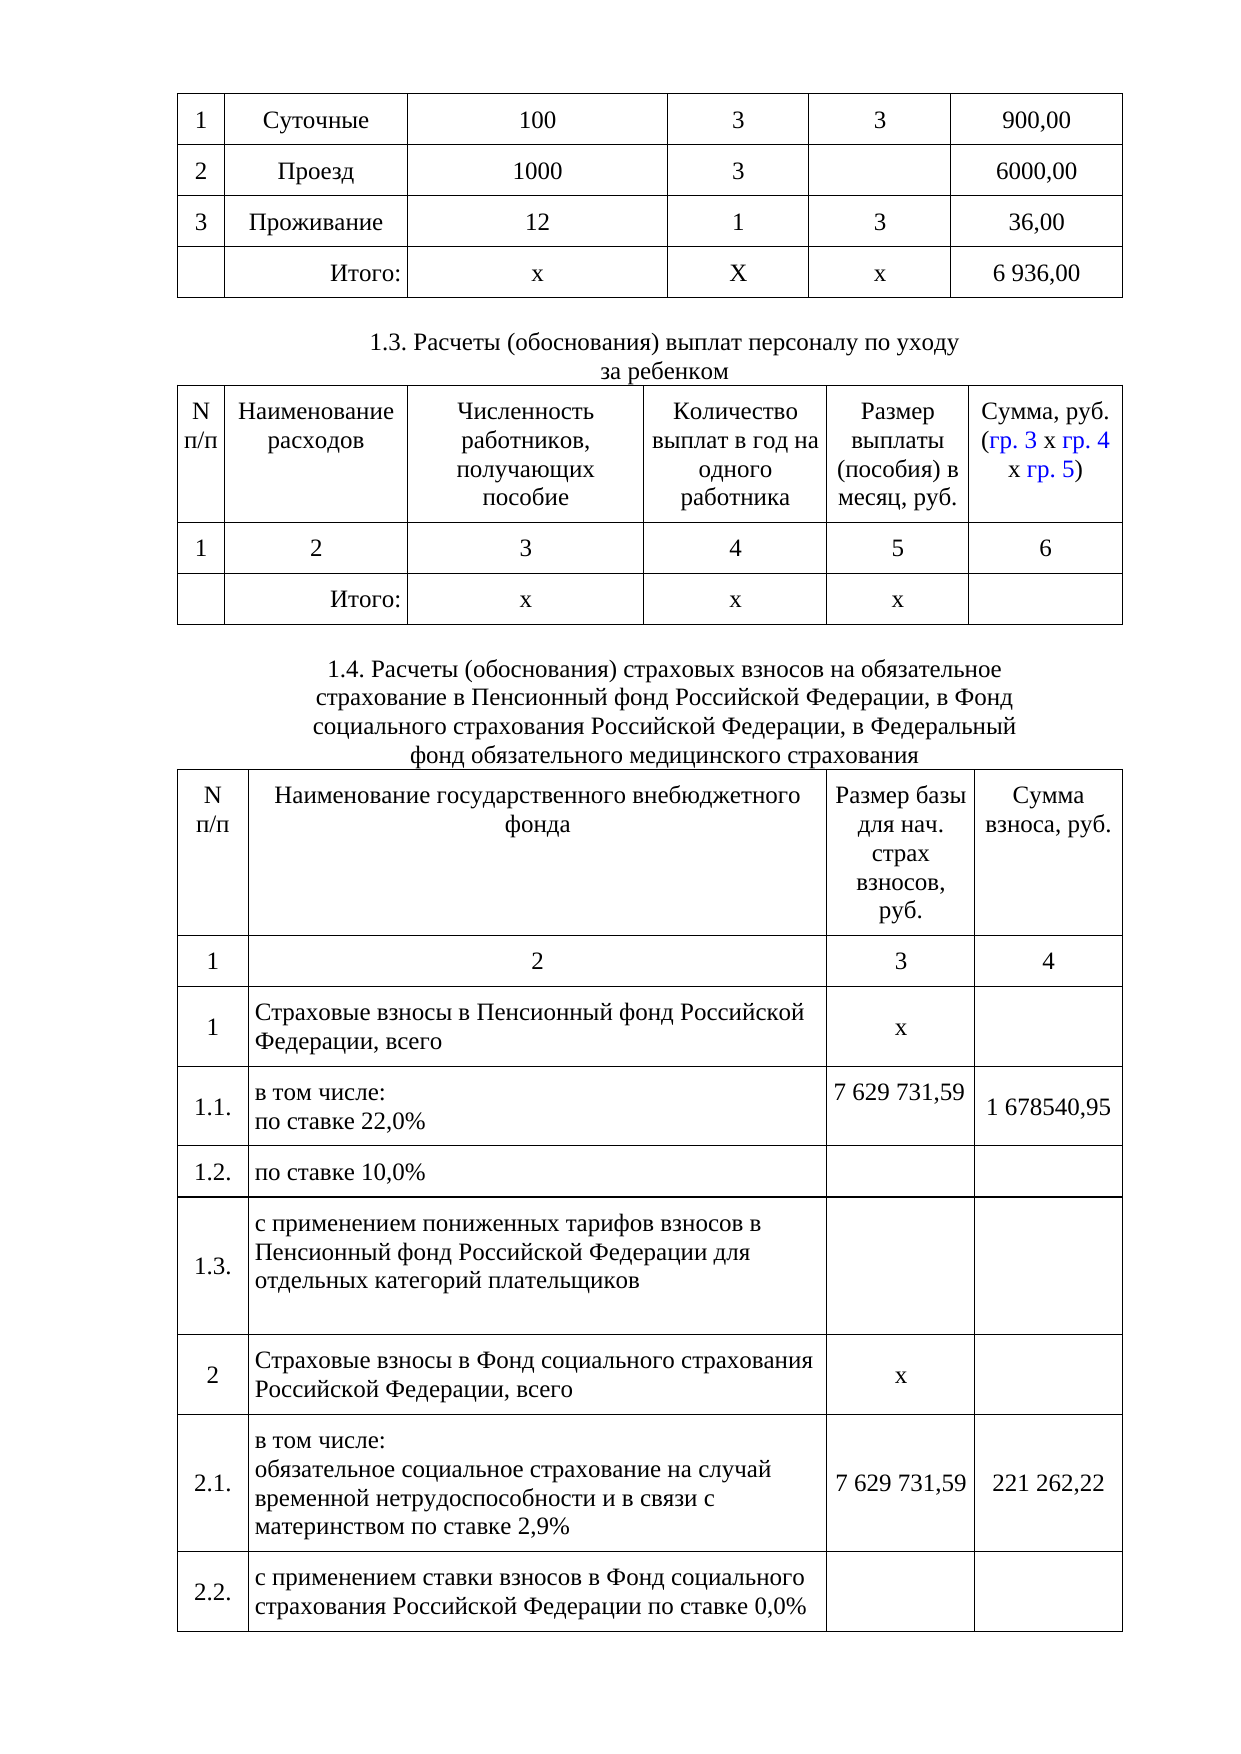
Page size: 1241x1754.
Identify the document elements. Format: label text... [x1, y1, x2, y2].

table_cell 36,00 [951, 196, 1122, 246]
table_header Наименование расходов [225, 386, 407, 522]
table_cell 12 [408, 196, 667, 246]
table_header Сумма взноса, руб. [975, 770, 1122, 935]
table_cell 1 678540,95 [975, 1067, 1122, 1145]
table_cell 4 [975, 936, 1122, 986]
table_cell 3 [668, 145, 808, 195]
table_cell Страховые взносы в Пенсионный фонд Российской Федерации, всего [249, 987, 826, 1066]
table_cell 3 [178, 196, 224, 246]
table_cell 2.2. [178, 1552, 248, 1631]
text 1.4. Расчеты (обоснования) страховых взносов на обязательное [177, 654, 1152, 682]
table_cell 7 629 731,59 [827, 1415, 974, 1551]
table_cell [827, 1552, 974, 1631]
table_header Сумма, руб. (гр. 3 x гр. 4 x гр. 5) [969, 386, 1122, 522]
table_cell [178, 247, 224, 297]
table_cell Проживание [225, 196, 407, 246]
table_header N п/п [178, 386, 224, 522]
table_cell Проезд [225, 145, 407, 195]
table_header Наименование государственного внебюджетного фонда [249, 770, 826, 935]
table_cell 3 [809, 94, 950, 144]
table_cell 5 [827, 523, 968, 573]
table_cell 7 629 731,59 [827, 1067, 974, 1145]
table_cell x [408, 574, 643, 624]
text 1.3. Расчеты (обоснования) выплат персоналу по уходу [177, 327, 1152, 356]
table_cell 4 [644, 523, 826, 573]
table_cell 221 262,22 [975, 1415, 1122, 1551]
table_cell 3 [668, 94, 808, 144]
table_cell [975, 1146, 1122, 1196]
table_cell с применением ставки взносов в Фонд социального страхования Российской Федерации по ставке 0,0% [249, 1552, 826, 1631]
table_cell 1 [178, 987, 248, 1066]
table_cell [827, 1198, 974, 1334]
table_cell 1 [178, 94, 224, 144]
table_cell 2 [249, 936, 826, 986]
table_cell 3 [809, 196, 950, 246]
table_cell по ставке 10,0% [249, 1146, 826, 1196]
table_cell в том числе: обязательное социальное страхование на случай временной нетрудоспособности и в связи с материнством по ставке 2,9% [249, 1415, 826, 1551]
table_cell Итого: [225, 247, 407, 297]
table_cell 2 [178, 145, 224, 195]
table_cell 3 [408, 523, 643, 573]
table_cell x [827, 1335, 974, 1413]
table_cell [975, 1335, 1122, 1413]
table_cell 100 [408, 94, 667, 144]
table_cell [975, 1198, 1122, 1334]
table_cell x [809, 247, 950, 297]
table_cell [975, 987, 1122, 1066]
text фонд обязательного медицинского страхования [177, 740, 1152, 769]
table_cell [827, 1146, 974, 1196]
table_cell 1 [178, 523, 224, 573]
text социального страхования Российской Федерации, в Федеральный [177, 711, 1152, 740]
table_cell 3 [827, 936, 974, 986]
text страхование в Пенсионный фонд Российской Федерации, в Фонд [177, 682, 1152, 711]
table_cell [969, 574, 1122, 624]
table_cell 2 [225, 523, 407, 573]
table_cell x [827, 574, 968, 624]
table_header Количество выплат в год на одного работника [644, 386, 826, 522]
text за ребенком [177, 356, 1152, 384]
table_cell Страховые взносы в Фонд социального страхования Российской Федерации, всего [249, 1335, 826, 1413]
table_cell [809, 145, 950, 195]
table_header Размер базы для нач. страх взносов, руб. [827, 770, 974, 935]
table_cell 6000,00 [951, 145, 1122, 195]
table_cell x [408, 247, 667, 297]
table_cell 1 [178, 936, 248, 986]
table_cell 1.1. [178, 1067, 248, 1145]
table_header Размер выплаты (пособия) в месяц, руб. [827, 386, 968, 522]
table_cell 2.1. [178, 1415, 248, 1551]
table_cell [975, 1552, 1122, 1631]
table_cell X [668, 247, 808, 297]
table_cell 6 936,00 [951, 247, 1122, 297]
table_cell 1 [668, 196, 808, 246]
table_header N п/п [178, 770, 248, 935]
table_cell [178, 574, 224, 624]
table_header Численность работников, получающих пособие [408, 386, 643, 522]
table_cell в том числе: по ставке 22,0% [249, 1067, 826, 1145]
table_cell x [827, 987, 974, 1066]
table_cell с применением пониженных тарифов взносов в Пенсионный фонд Российской Федерации для отдельных категорий плательщиков [249, 1198, 826, 1334]
table_cell 1000 [408, 145, 667, 195]
table_cell 2 [178, 1335, 248, 1413]
table_cell 1.2. [178, 1146, 248, 1196]
table_cell Суточные [225, 94, 407, 144]
table_cell 6 [969, 523, 1122, 573]
table_cell Итого: [225, 574, 407, 624]
table_cell 1.3. [178, 1198, 248, 1334]
table_cell x [644, 574, 826, 624]
table_cell 900,00 [951, 94, 1122, 144]
